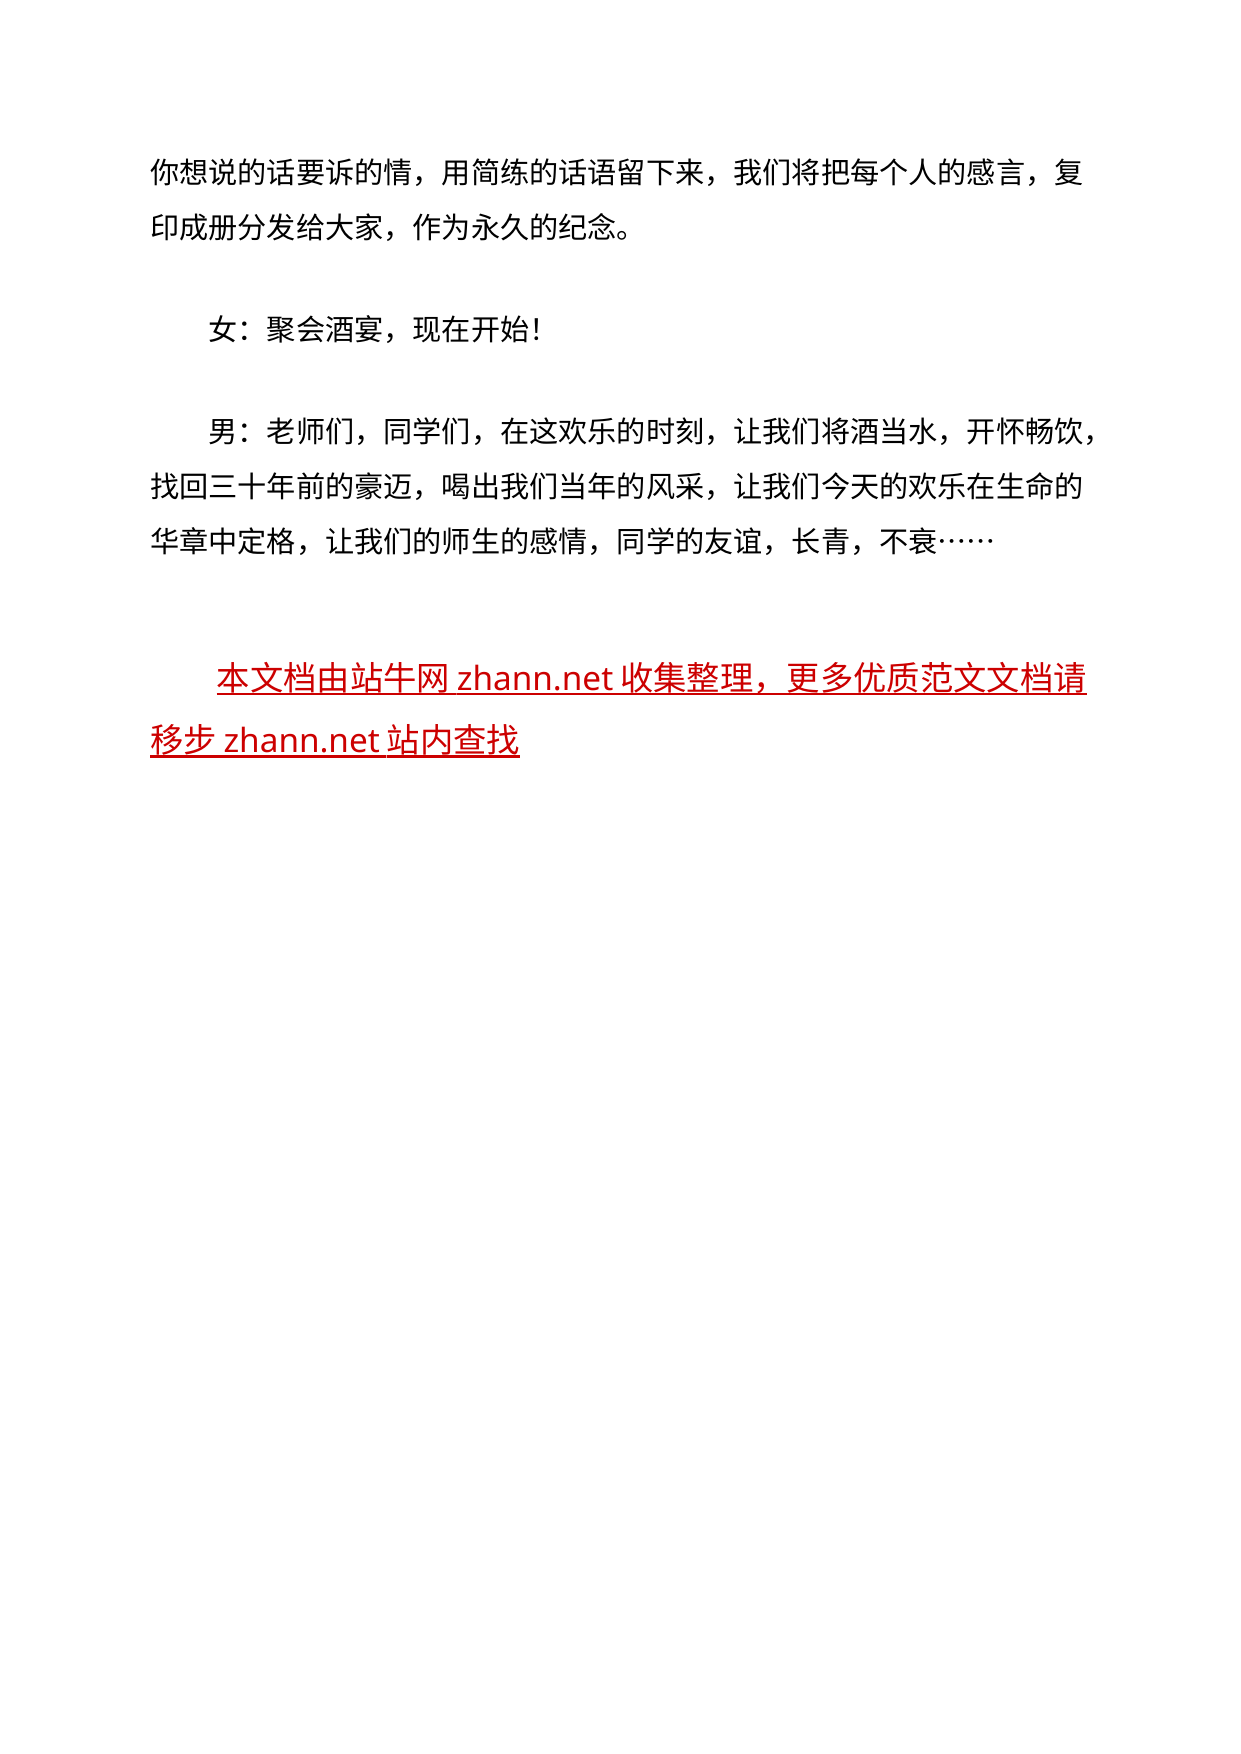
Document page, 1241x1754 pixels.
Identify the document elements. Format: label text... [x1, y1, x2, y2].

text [150, 150, 1090, 247]
text 女：聚会酒宴，现在开始！ [150, 307, 1090, 349]
text 男：老师们，同学们，在这欢乐的时刻，让我们将酒当水，开怀畅饮，找回三十年前的豪迈，喝出我们当年的风采，让我们今天的欢乐在生命的华章中定格，让我们的师生的感情，同学的友谊，长青，不衰…… [150, 408, 1090, 561]
text 本文档由站牛网zhann.net收集整理，更多优质范文文档请移步zhann.net站内查找 [150, 651, 1090, 762]
